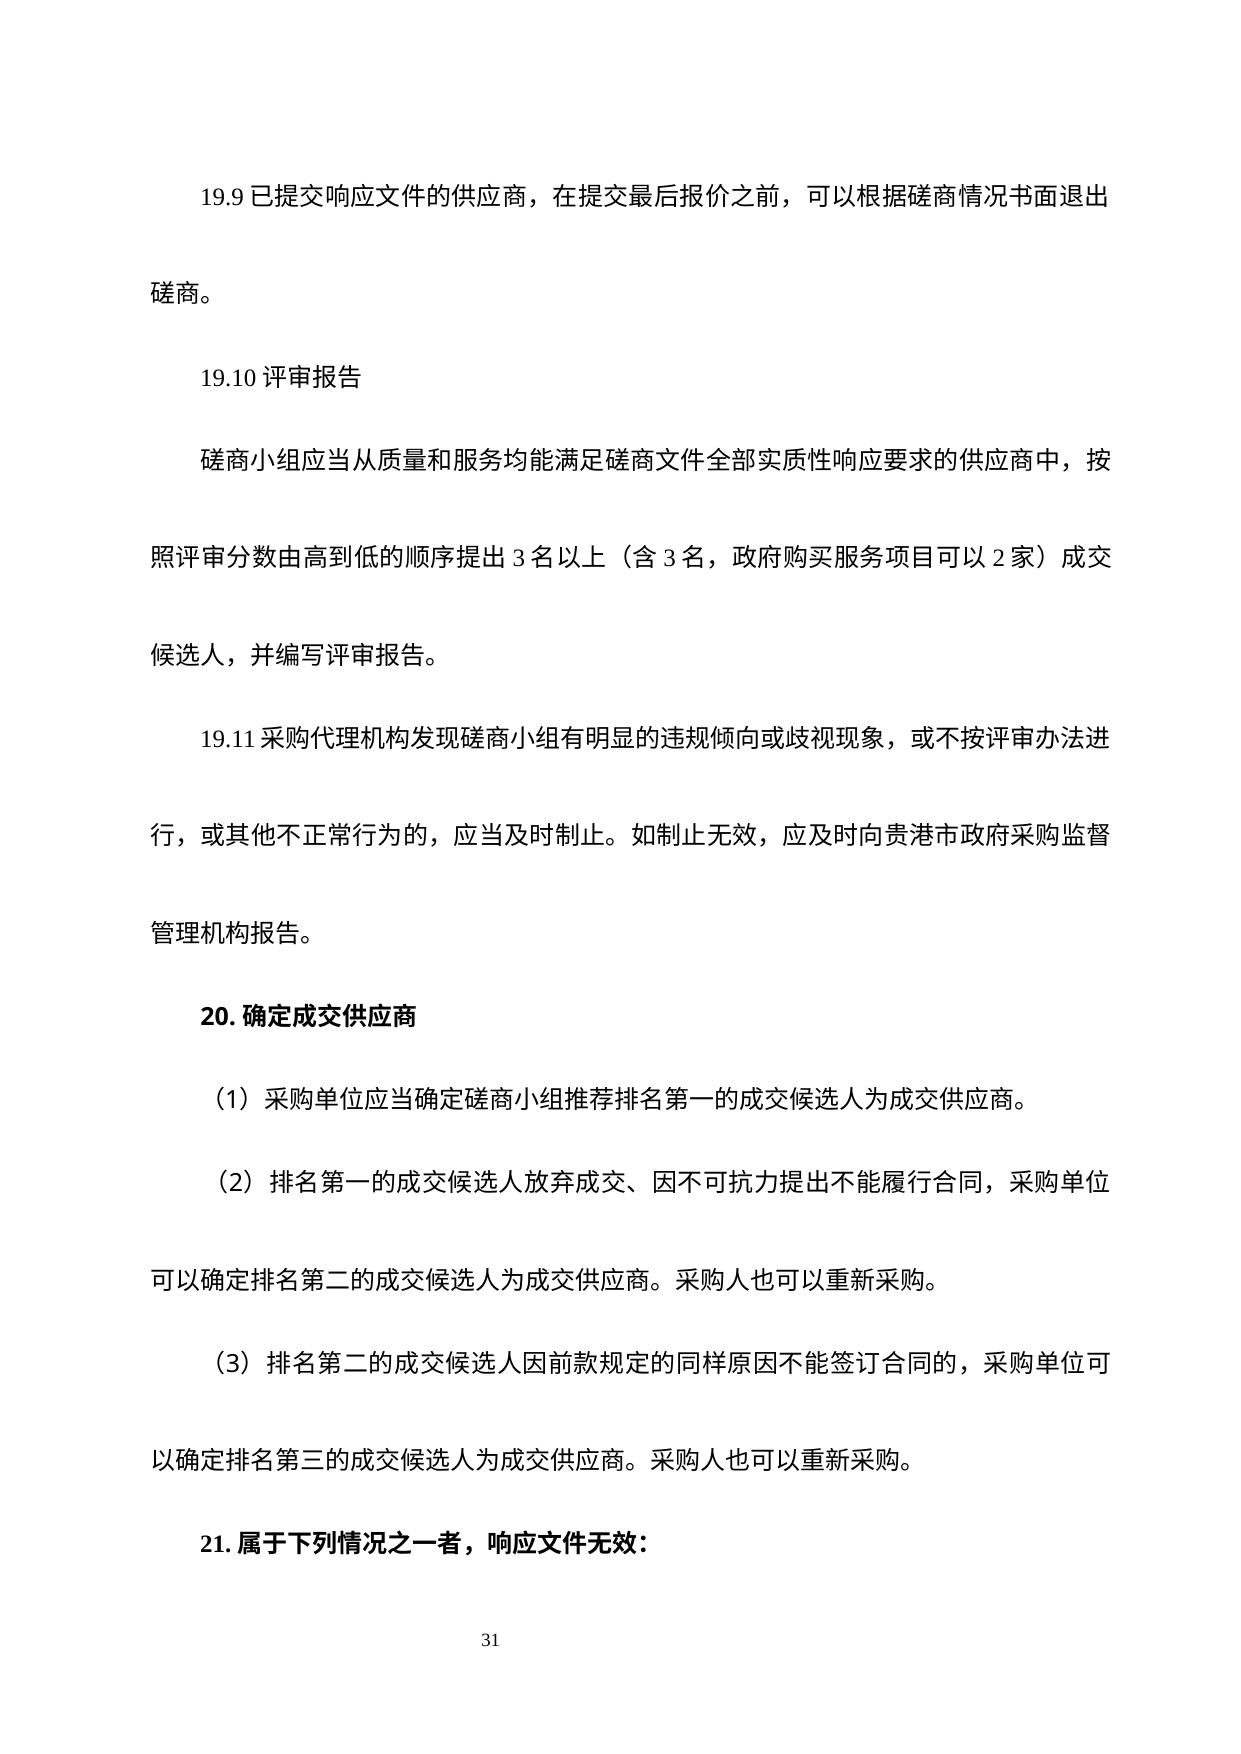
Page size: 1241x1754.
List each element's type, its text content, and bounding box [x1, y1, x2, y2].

text 20. 确定成交供应商 [150, 982, 1112, 1047]
text （2）排名第一的成交候选人放弃成交、因不可抗力提出不能履行合同，采购单位可以确定排名第二的成交候选人为成交供应商。采购人也可以重新采购。 [150, 1148, 1112, 1311]
text （3）排名第二的成交候选人因前款规定的同样原因不能签订合同的，采购单位可以确定排名第三的成交候选人为成交供应商。采购人也可以重新采购。 [150, 1329, 1112, 1491]
text 19.9已提交响应文件的供应商，在提交最后报价之前，可以根据磋商情况书面退出磋商。 [150, 162, 1112, 324]
text 磋商小组应当从质量和服务均能满足磋商文件全部实质性响应要求的供应商中，按照评审分数由高到低的顺序提出3名以上（含3名，政府购买服务项目可以2家）成交候选人，并编写评审报告。 [150, 426, 1112, 686]
text 19.10 评审报告 [150, 343, 1112, 408]
text 21. 属于下列情况之一者，响应文件无效： [150, 1509, 1112, 1574]
text （1）采购单位应当确定磋商小组推荐排名第一的成交候选人为成交供应商。 [150, 1065, 1112, 1130]
text 19.11采购代理机构发现磋商小组有明显的违规倾向或歧视现象，或不按评审办法进行，或其他不正常行为的，应当及时制止。如制止无效，应及时向贵港市政府采购监督管理机构报告。 [150, 704, 1112, 964]
